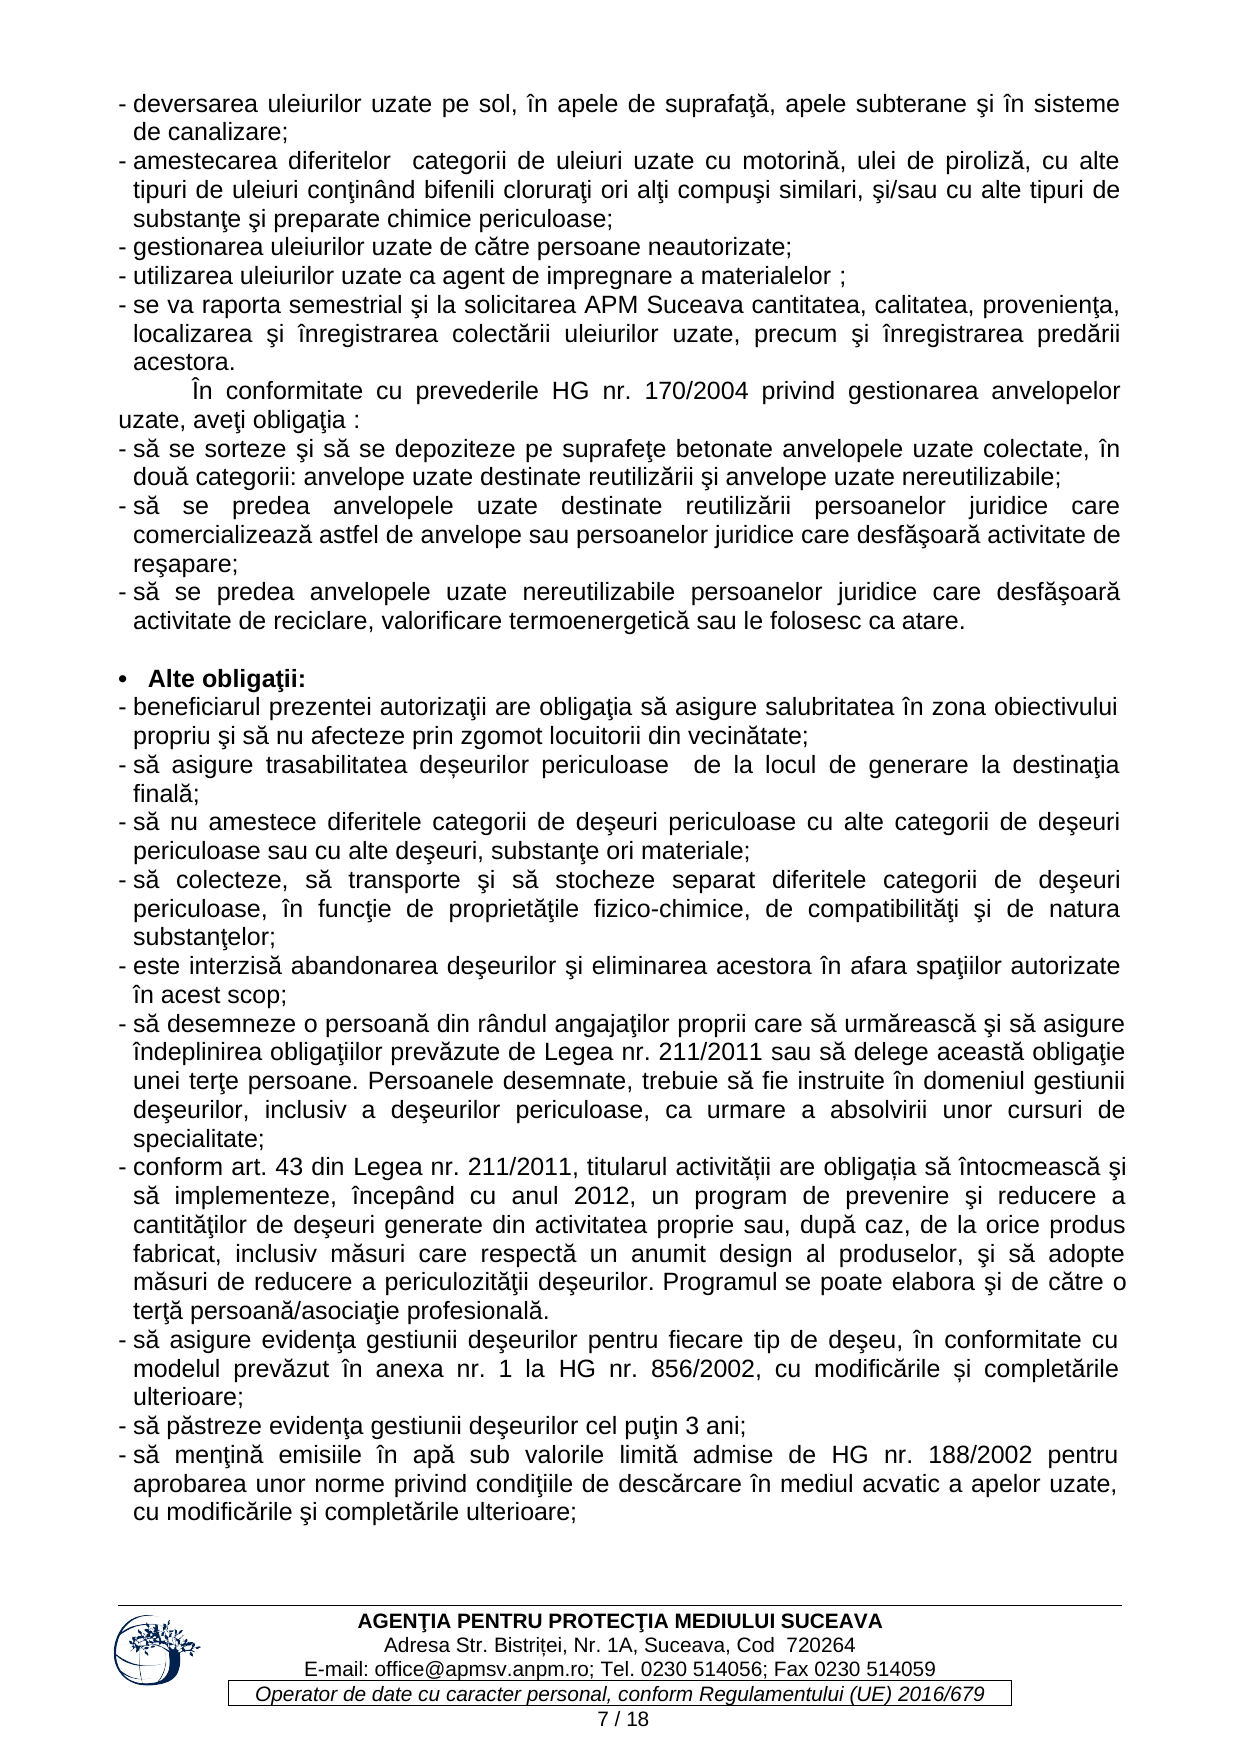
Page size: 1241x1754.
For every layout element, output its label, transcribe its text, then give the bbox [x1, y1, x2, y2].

list să nu amestece diferitele categorii de deşeuri periculoase cu alte categorii de deşeuri periculoase sau cu alte deşeuri, substanţe ori materiale; [118, 807, 1122, 865]
list să asigure evidenţa gestiunii deşeurilor pentru fiecare tip de deşeu, în conformitate cu modelul prevăzut în anexa nr. 1 la <LLNK 12002 856 20 301 0 33>HG nr. 856/2002, cu modificările și completările ulterioare; [118, 1325, 1120, 1411]
list să se predea anvelopele uzate nereutilizabile persoanelor juridice care desfăşoară activitate de reciclare, valorificare termoenergetică sau le folosesc ca atare. [118, 577, 1122, 635]
list gestionarea uleiurilor uzate de către persoane neautorizate; [118, 232, 1122, 261]
list este interzisă abandonarea deşeurilor şi eliminarea acestora în afara spaţiilor autorizate în acest scop; [118, 951, 1122, 1009]
list să se predea anvelopele uzate destinate reutilizării persoanelor juridice care comercializează astfel de anvelope sau persoanelor juridice care desfăşoară activitate de reşapare; [118, 491, 1122, 577]
list se va raporta semestrial şi la solicitarea APM Suceava cantitatea, calitatea, provenienţa, localizarea şi înregistrarea colectării uleiurilor uzate, precum şi înregistrarea predării acestora. [118, 290, 1122, 376]
list să păstreze evidenţa gestiunii deşeurilor cel puţin 3 ani; [118, 1411, 1120, 1440]
list să menţină emisiile în apă sub valorile limită admise de HG nr. 188/2002 pentru aprobarea unor norme privind condiţiile de descărcare în mediul acvatic a apelor uzate, cu modificările şi completările ulterioare; [118, 1440, 1120, 1526]
list conform art. 43 din Legea nr. 211/2011, titularul activității are obligația să întocmească şi să implementeze, începând cu anul 2012, un program de prevenire şi reducere a cantităţilor de deşeuri generate din activitatea proprie sau, după caz, de la orice produs fabricat, inclusiv măsuri care respectă un anumit design al produselor, şi să adopte măsuri de reducere a periculozităţii deşeurilor. Programul se poate elabora şi de către o terţă persoană/asociaţie profesională. [118, 1152, 1127, 1325]
list beneficiarul prezentei autorizaţii are obligaţia să asigure salubritatea în zona obiectivului propriu şi să nu afecteze prin zgomot locuitorii din vecinătate; [118, 692, 1120, 750]
text În conformitate cu prevederile HG nr. 170/2004 privind gestionarea anvelopelor uzate, aveţi obligaţia : [118, 376, 1122, 434]
list să se sorteze şi să se depoziteze pe suprafeţe betonate anvelopele uzate colectate, în două categorii: anvelope uzate destinate reutilizării şi anvelope uzate nereutilizabile; [118, 434, 1122, 491]
list utilizarea uleiurilor uzate ca agent de impregnare a materialelor ; [118, 261, 1122, 290]
list deversarea uleiurilor uzate pe sol, în apele de suprafaţă, apele subterane şi în sisteme de canalizare; [118, 89, 1122, 146]
list amestecarea diferitelor categorii de uleiuri uzate cu motorină, ulei de piroliză, cu alte tipuri de uleiuri conţinând bifenili cloruraţi ori alţi compuşi similari, şi/sau cu alte tipuri de substanţe şi preparate chimice periculoase; [118, 146, 1122, 232]
text • Alte obligaţii: [118, 664, 1122, 692]
list să desemneze o persoană din rândul angajaţilor proprii care să urmărească şi să asigure îndeplinirea obligaţiilor prevăzute de Legea nr. 211/2011 sau să delege această obligaţie unei terţe persoane. Persoanele desemnate, trebuie să fie instruite în domeniul gestiunii deşeurilor, inclusiv a deşeurilor periculoase, ca urmare a absolvirii unor cursuri de specialitate; [118, 1009, 1127, 1152]
list să colecteze, să transporte şi să stocheze separat diferitele categorii de deşeuri periculoase, în funcţie de proprietăţile fizico-chimice, de compatibilităţi şi de natura substanţelor; [118, 865, 1122, 951]
list să asigure trasabilitatea deșeurilor periculoase de la locul de generare la destinaţia finală; [118, 750, 1122, 807]
